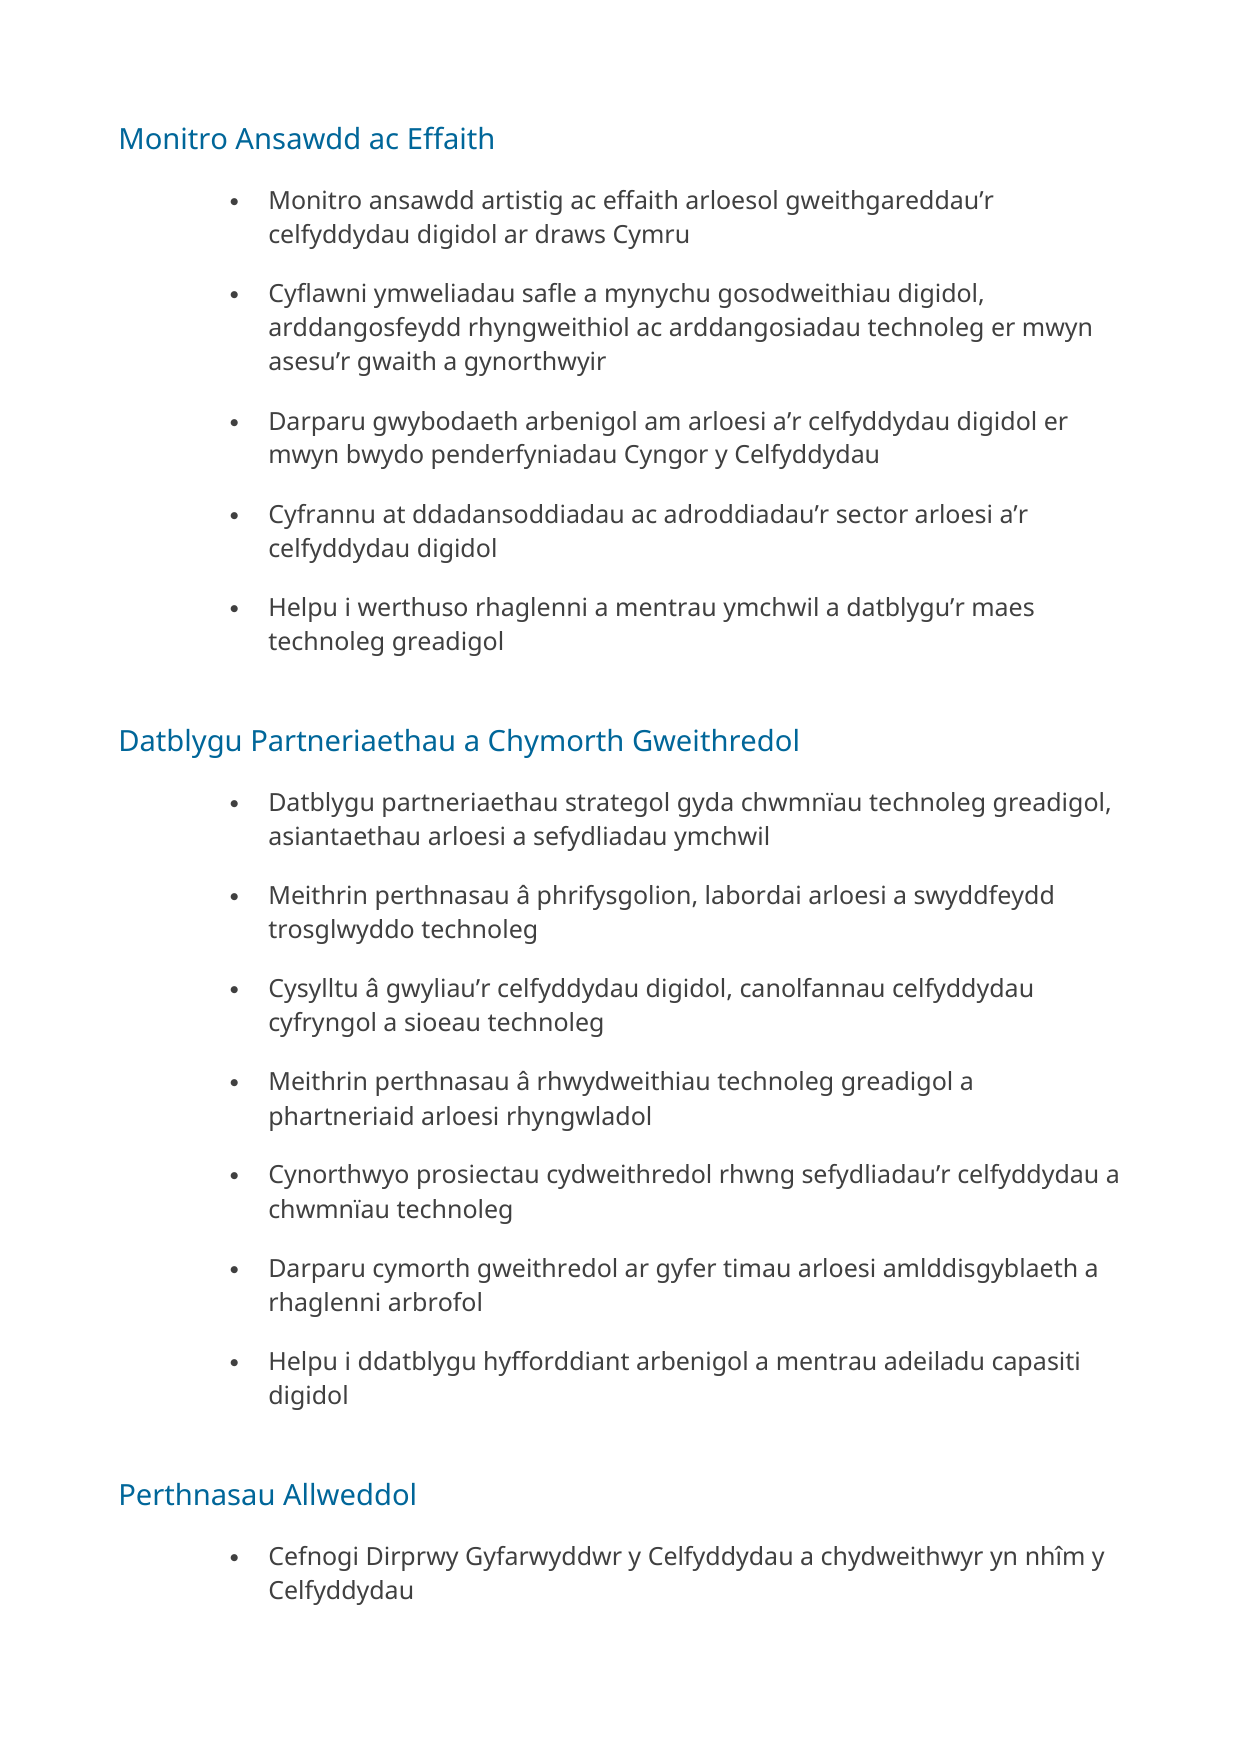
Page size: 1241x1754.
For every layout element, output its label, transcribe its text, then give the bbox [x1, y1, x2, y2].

list Cyflawni ymweliadau safle a mynychu gosodweithiau digidol, arddangosfeydd rhyngweithiol ac arddangosiadau technoleg er mwyn asesu’r gwaith a gynorthwyir [231, 276, 1122, 378]
list Helpu i ddatblygu hyfforddiant arbenigol a mentrau adeiladu capasiti digidol [231, 1343, 1122, 1412]
subtitle Monitro Ansawdd ac Effaith [118, 118, 1122, 158]
list Darparu gwybodaeth arbenigol am arloesi a’r celfyddydau digidol er mwyn bwydo penderfyniadau Cyngor y Celfyddydau [231, 403, 1122, 471]
list Helpu i werthuso rhaglenni a mentrau ymchwil a datblygu’r maes technoleg greadigol [231, 589, 1122, 657]
list Monitro ansawdd artistig ac effaith arloesol gweithgareddau’r celfyddydau digidol ar draws Cymru [231, 183, 1122, 251]
list Darparu cymorth gweithredol ar gyfer timau arloesi amlddisgyblaeth a rhaglenni arbrofol [231, 1250, 1122, 1318]
subtitle Datblygu Partneriaethau a Chymorth Gweithredol [118, 720, 1122, 760]
list Cynorthwyo prosiectau cydweithredol rhwng sefydliadau’r celfyddydau a chwmnïau technoleg [231, 1157, 1122, 1225]
list Cefnogi Dirprwy Gyfarwyddwr y Celfyddydau a chydweithwyr yn nhîm y Celfyddydau [231, 1539, 1122, 1607]
subtitle Perthnasau Allweddol [118, 1474, 1122, 1514]
list Meithrin perthnasau â rhwydweithiau technoleg greadigol a phartneriaid arloesi rhyngwladol [231, 1064, 1122, 1132]
list Meithrin perthnasau â phrifysgolion, labordai arloesi a swyddfeydd trosglwyddo technoleg [231, 878, 1122, 946]
list Datblygu partneriaethau strategol gyda chwmnïau technoleg greadigol, asiantaethau arloesi a sefydliadau ymchwil [231, 785, 1122, 853]
list Cysylltu â gwyliau’r celfyddydau digidol, canolfannau celfyddydau cyfryngol a sioeau technoleg [231, 971, 1122, 1039]
list Cyfrannu at ddadansoddiadau ac adroddiadau’r sector arloesi a’r celfyddydau digidol [231, 496, 1122, 564]
